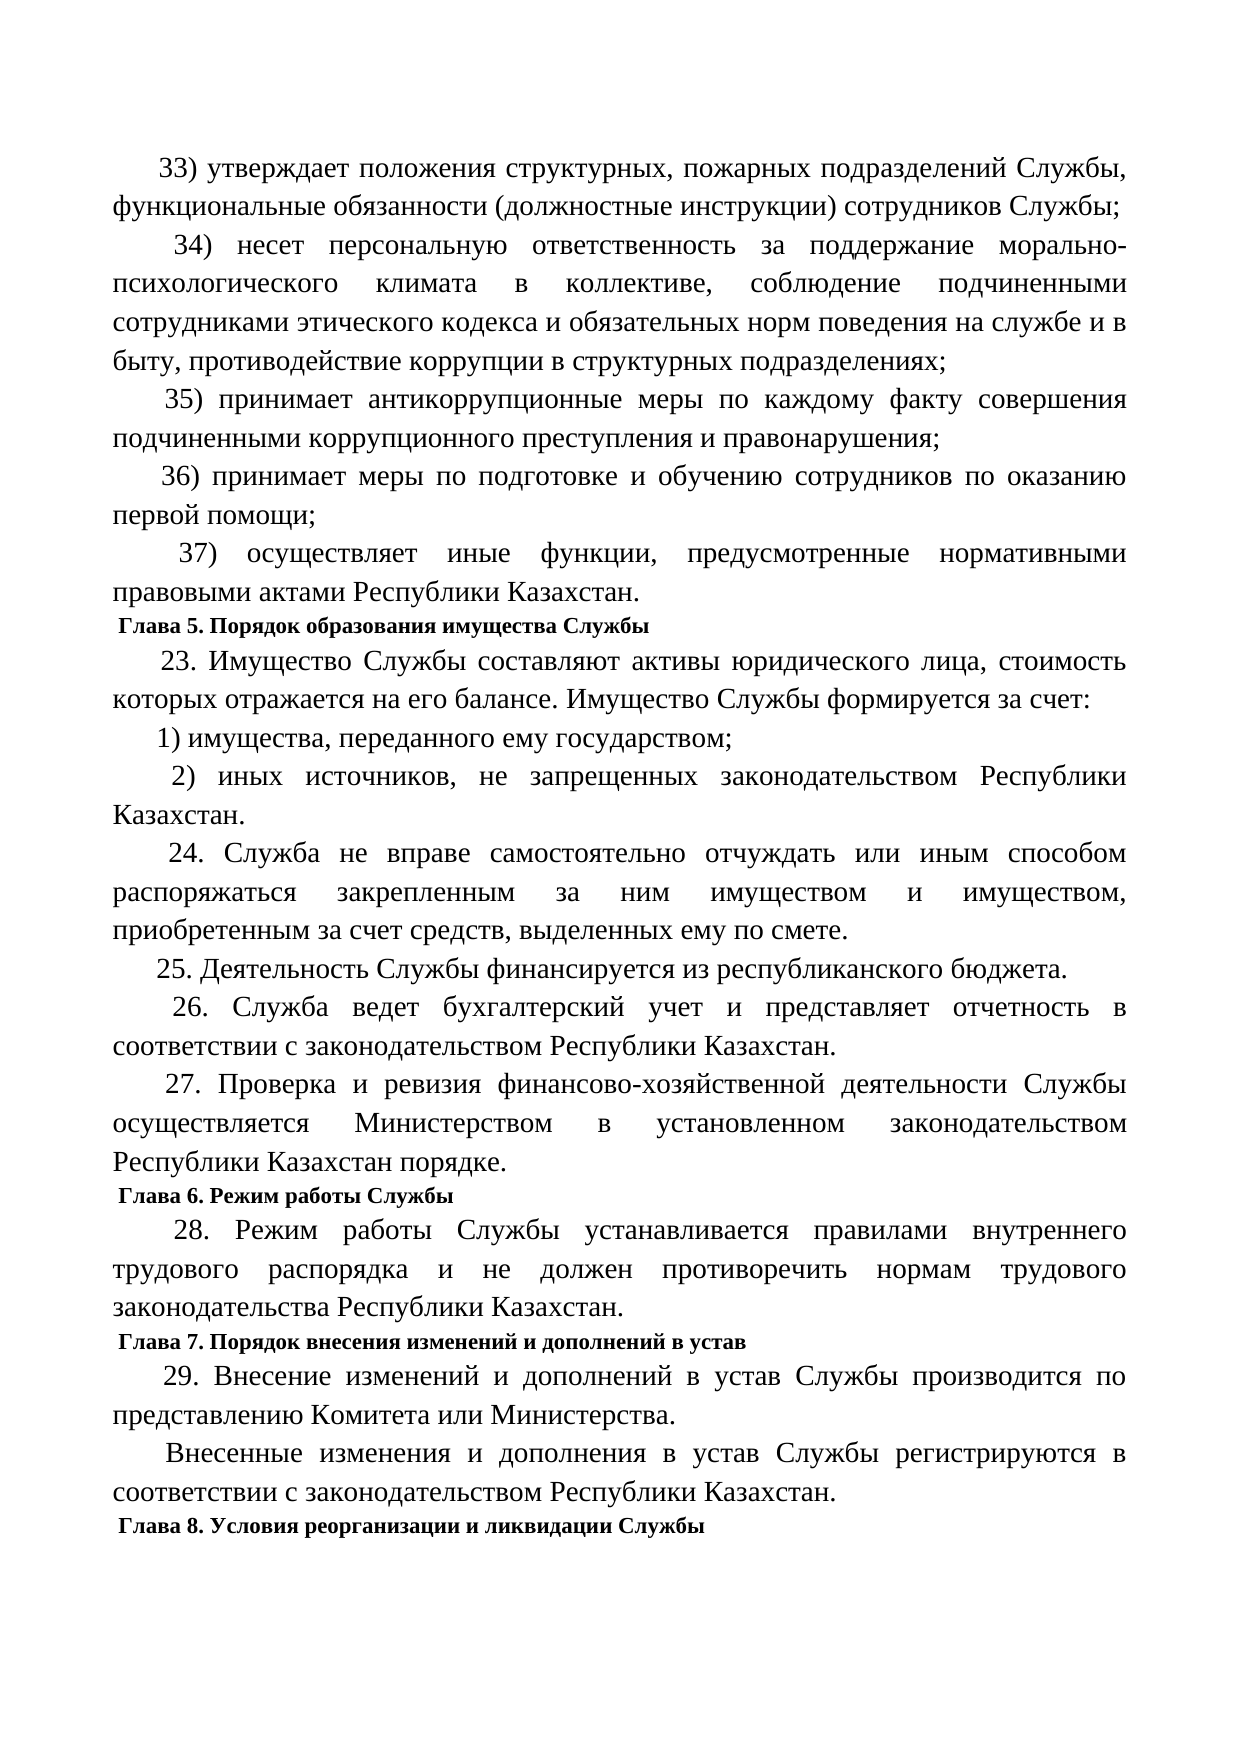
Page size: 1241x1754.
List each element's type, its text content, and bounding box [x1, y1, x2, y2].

text 23. Имущество Службы составляют активы юридического лица, стоимость которых отражается на его балансе. Имущество Службы формируется за счет: [112, 643, 1128, 715]
text Глава 5. Порядок образования имущества Службы [112, 612, 1128, 639]
text 24. Служба не вправе самостоятельно отчуждать или иным способом распоряжаться закрепленным за ним имуществом и имуществом, приобретенным за счет средств, выделенных ему по смете. [112, 835, 1128, 946]
text 2) иных источников, не запрещенных законодательством Республики Казахстан. [112, 758, 1128, 830]
text 33) утверждает положения структурных, пожарных подразделений Службы, функциональные обязанности (должностные инструкции) сотрудников Службы; [112, 150, 1128, 222]
text 26. Служба ведет бухгалтерский учет и представляет отчетность в соответствии с законодательством Республики Казахстан. [112, 989, 1128, 1062]
text 35) принимает антикоррупционные меры по каждому факту совершения подчиненными коррупционного преступления и правонарушения; [112, 381, 1128, 453]
text 25. Деятельность Службы финансируется из республиканского бюджета. [112, 951, 1128, 984]
text 36) принимает меры по подготовке и обучению сотрудников по оказанию первой помощи; [112, 458, 1128, 530]
text 28. Режим работы Службы устанавливается правилами внутреннего трудового распорядка и не должен противоречить нормам трудового законодательства Республики Казахстан. [112, 1212, 1128, 1323]
text 37) осуществляет иные функции, предусмотренные нормативными правовыми актами Республики Казахстан. [112, 535, 1128, 607]
text Внесенные изменения и дополнения в устав Службы регистрируются в соответствии с законодательством Республики Казахстан. [112, 1435, 1128, 1507]
text Глава 8. Условия реорганизации и ликвидации Службы [112, 1512, 1128, 1539]
text Глава 7. Порядок внесения изменений и дополнений в устав [112, 1328, 1128, 1354]
text 27. Проверка и ревизия финансово-хозяйственной деятельности Службы осуществляется Министерством в установленном законодательством Республики Казахстан порядке. [112, 1067, 1128, 1177]
text Глава 6. Режим работы Службы [112, 1182, 1128, 1209]
text 34) несет персональную ответственность за поддержание морально-психологического климата в коллективе, соблюдение подчиненными сотрудниками этического кодекса и обязательных норм поведения на службе и в быту, противодействие коррупции в структурных подразделениях; [112, 227, 1128, 376]
text 1) имущества, переданного ему государством; [112, 720, 1128, 753]
text 29. Внесение изменений и дополнений в устав Службы производится по представлению Комитета или Министерства. [112, 1358, 1128, 1430]
